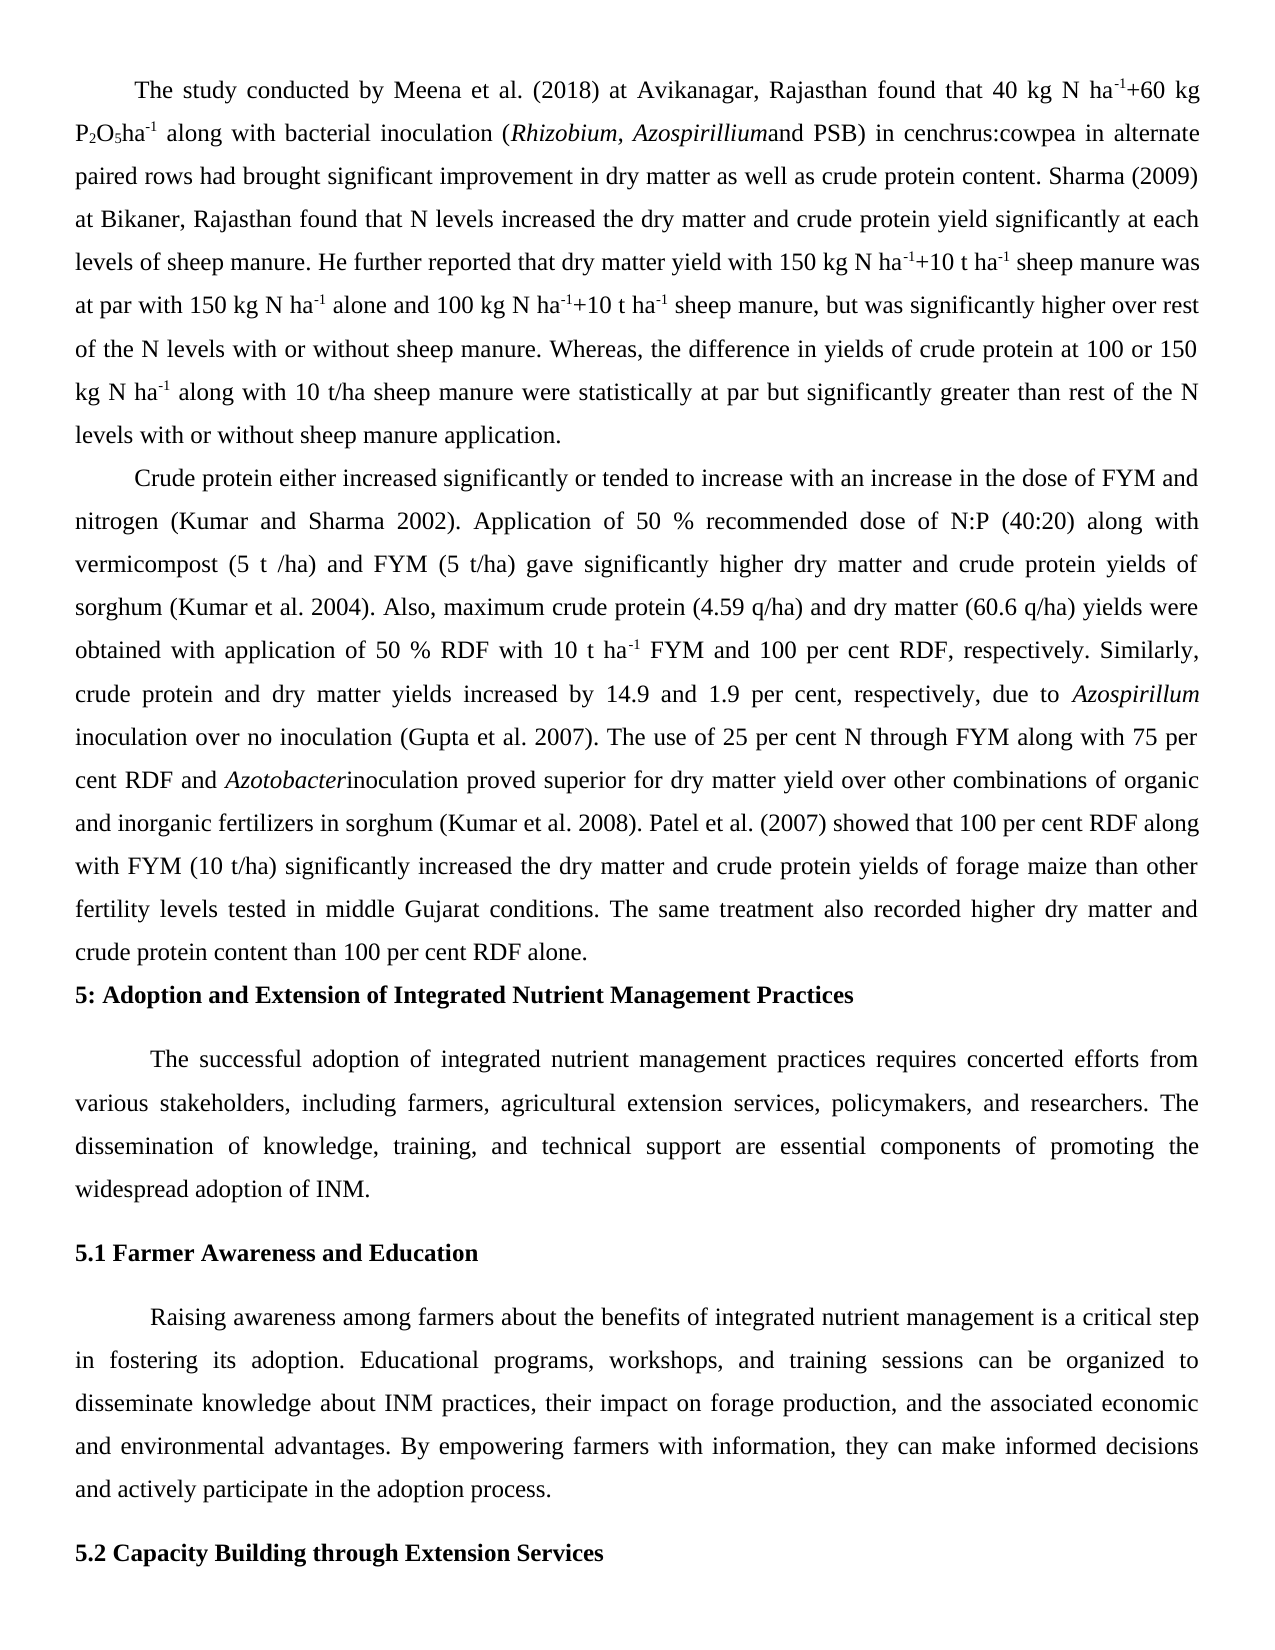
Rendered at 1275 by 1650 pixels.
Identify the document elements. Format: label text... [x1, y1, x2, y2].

text 5.2 Capacity Building through Extension Services [75, 1538, 1200, 1567]
text Crude protein either increased significantly or tended to increase with an increase in the dose of FYM and nitrogen (Kumar and Sharma 2002). Application of 50 % recommended dose of N:P (40:20) along with vermicompost (5 t /ha) and FYM (5 t/ha) gave significantly higher dry matter and crude protein yields of sorghum (Kumar et al. 2004). Also, maximum crude protein (4.59 q/ha) and dry matter (60.6 q/ha) yields were obtained with application of 50 % RDF with 10 t ha-1 FYM and 100 per cent RDF, respectively. Similarly, crude protein and dry matter yields increased by 14.9 and 1.9 per cent, respectively, due to Azospirillum inoculation over no inoculation (Gupta et al. 2007). The use of 25 per cent N through FYM along with 75 per cent RDF and Azotobacterinoculation proved superior for dry matter yield over other combinations of organic and inorganic fertilizers in sorghum (Kumar et al. 2008). Patel et al. (2007) showed that 100 per cent RDF along with FYM (10 t/ha) significantly increased the dry matter and crude protein yields of forage maize than other fertility levels tested in middle Gujarat conditions. The same treatment also recorded higher dry matter and crude protein content than 100 per cent RDF alone. [75, 463, 1200, 966]
text The successful adoption of integrated nutrient management practices requires concerted efforts from various stakeholders, including farmers, agricultural extension services, policymakers, and researchers. The dissemination of knowledge, training, and technical support are essential components of promoting the widespread adoption of INM. [75, 1044, 1200, 1203]
text 5.1 Farmer Awareness and Education [75, 1238, 1200, 1267]
text 5: Adoption and Extension of Integrated Nutrient Management Practices [75, 981, 1200, 1009]
text Raising awareness among farmers about the benefits of integrated nutrient management is a critical step in fostering its adoption. Educational programs, workshops, and training sessions can be organized to disseminate knowledge about INM practices, their impact on forage production, and the associated economic and environmental advantages. By empowering farmers with information, they can make informed decisions and actively participate in the adoption process. [75, 1302, 1200, 1503]
text The study conducted by Meena et al. (2018) at Avikanagar, Rajasthan found that 40 kg N ha-1+60 kg P2O5ha-1 along with bacterial inoculation (Rhizobium, Azospirilliumand PSB) in cenchrus:cowpea in alternate paired rows had brought significant improvement in dry matter as well as crude protein content. Sharma (2009) at Bikaner, Rajasthan found that N levels increased the dry matter and crude protein yield significantly at each levels of sheep manure. He further reported that dry matter yield with 150 kg N ha-1+10 t ha-1 sheep manure was at par with 150 kg N ha-1 alone and 100 kg N ha-1+10 t ha-1 sheep manure, but was significantly higher over rest of the N levels with or without sheep manure. Whereas, the difference in yields of crude protein at 100 or 150 kg N ha-1 along with 10 t/ha sheep manure were statistically at par but significantly greater than rest of the N levels with or without sheep manure application. [75, 75, 1200, 449]
